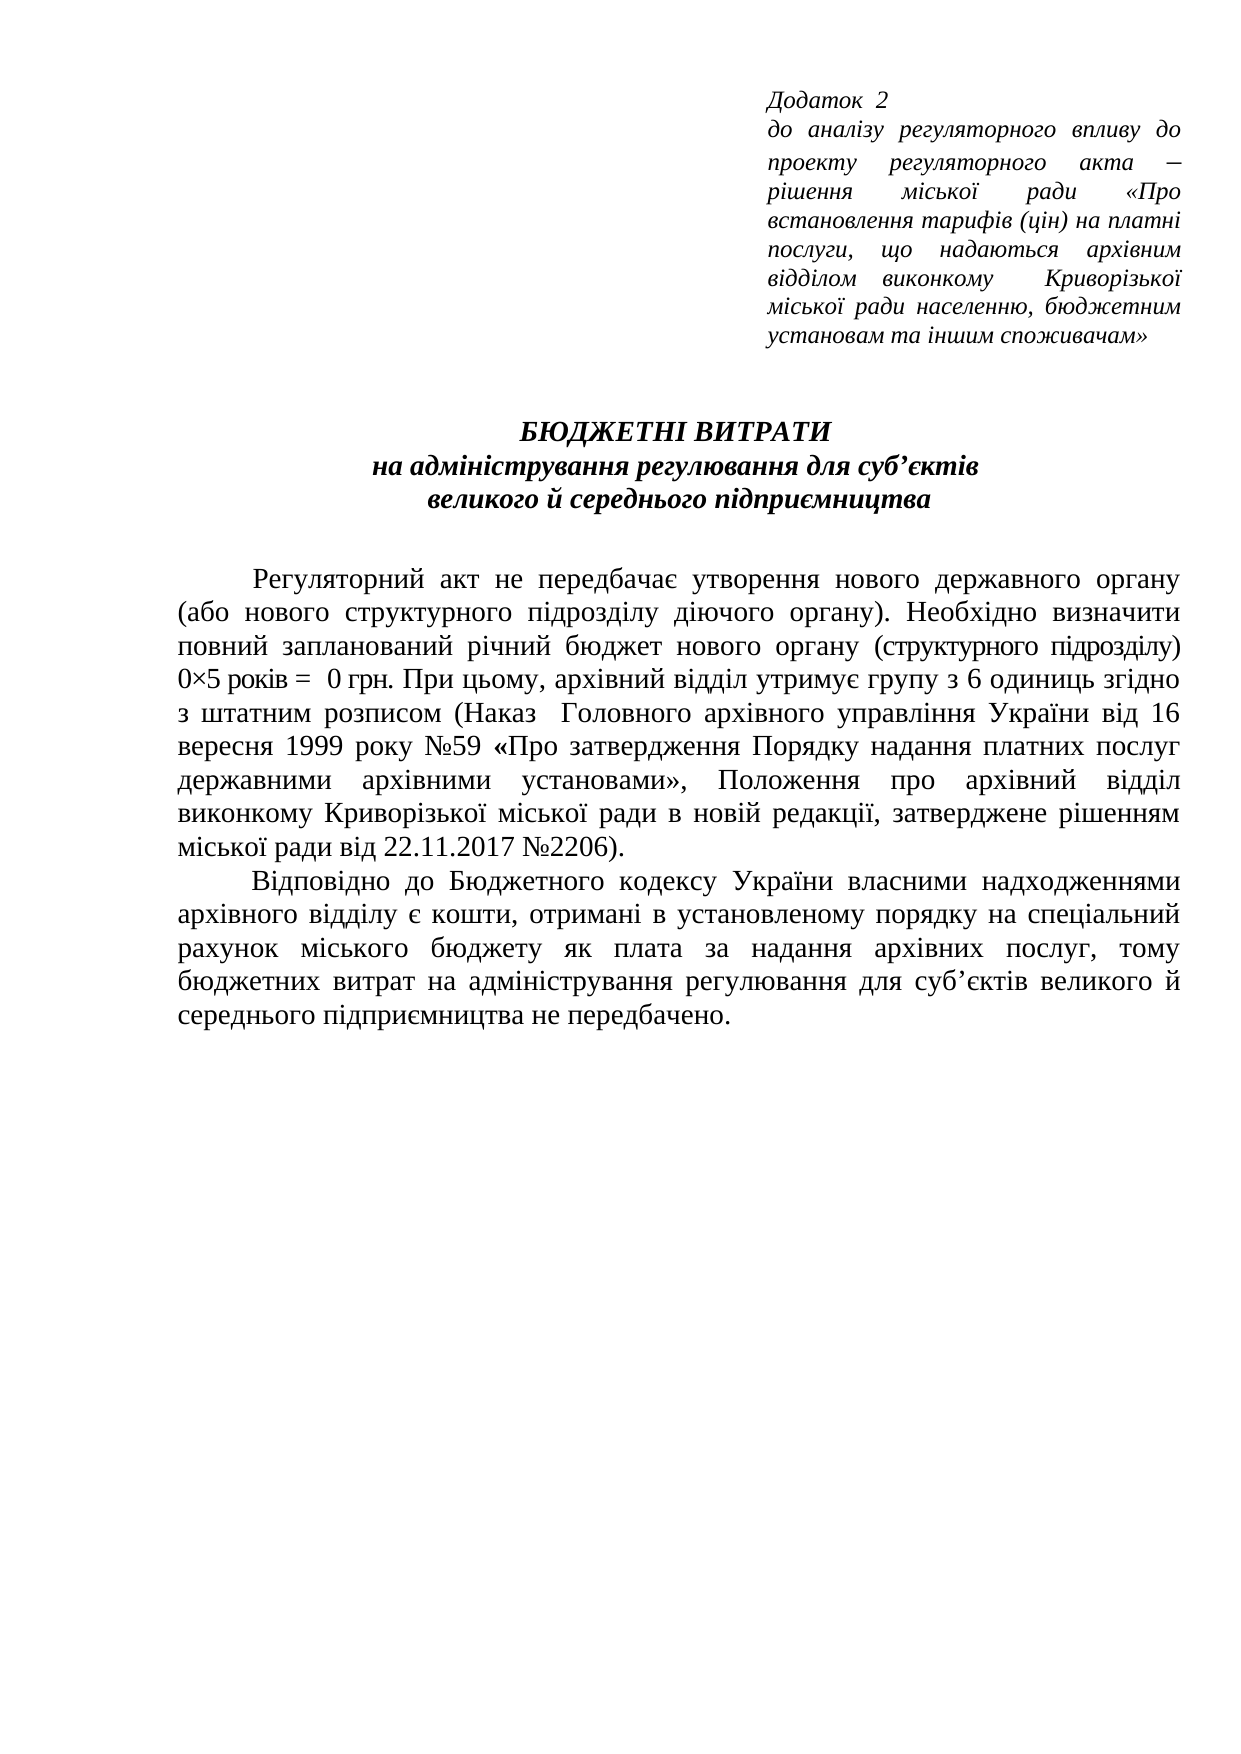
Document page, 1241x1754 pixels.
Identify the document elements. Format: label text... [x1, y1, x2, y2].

text Регуляторний акт не передбачає утворення нового державного органу (або нового структурного підрозділу діючого органу). Необхідно визначити повний запланований річний бюджет нового органу (структурного підрозділу) 0×5 років = 0 грн. При цьому, архівний відділ утримує групу з 6 одиниць згідно з штатним розписом (Наказ Головного архівного управління України від 16 вересня 1999 року №59 «Про затвердження Порядку надання платних послуг державними архівними установами», Положення про архівний відділ виконкому Криворізької міської ради в новій редакції, затверджене рішенням міської ради від 22.11.2017 №2206). [177, 561, 1181, 863]
text до аналізу регуляторного впливу до проекту регуляторного акта – рішення міської ради «Про встановлення тарифів (цін) на платні послуги, що надаються архівним відділом виконкому Криворізької міської ради населенню, бюджетним установам та іншим споживачам» [767, 114, 1181, 349]
text БЮДЖЕТНІ ВИТРАТИ на адміністрування регулювання для суб’єктів великого й середнього підприємництва [177, 414, 1181, 515]
text Додаток 2 [221, 85, 1181, 114]
text Відповідно до Бюджетного кодексу України власними надходженнями архівного відділу є кошти, отримані в установленому порядку на спеціальний рахунок міського бюджету як плата за надання архівних послуг, тому бюджетних витрат на адміністрування регулювання для суб’єктів великого й середнього підприємництва не передбачено. [177, 863, 1181, 1030]
